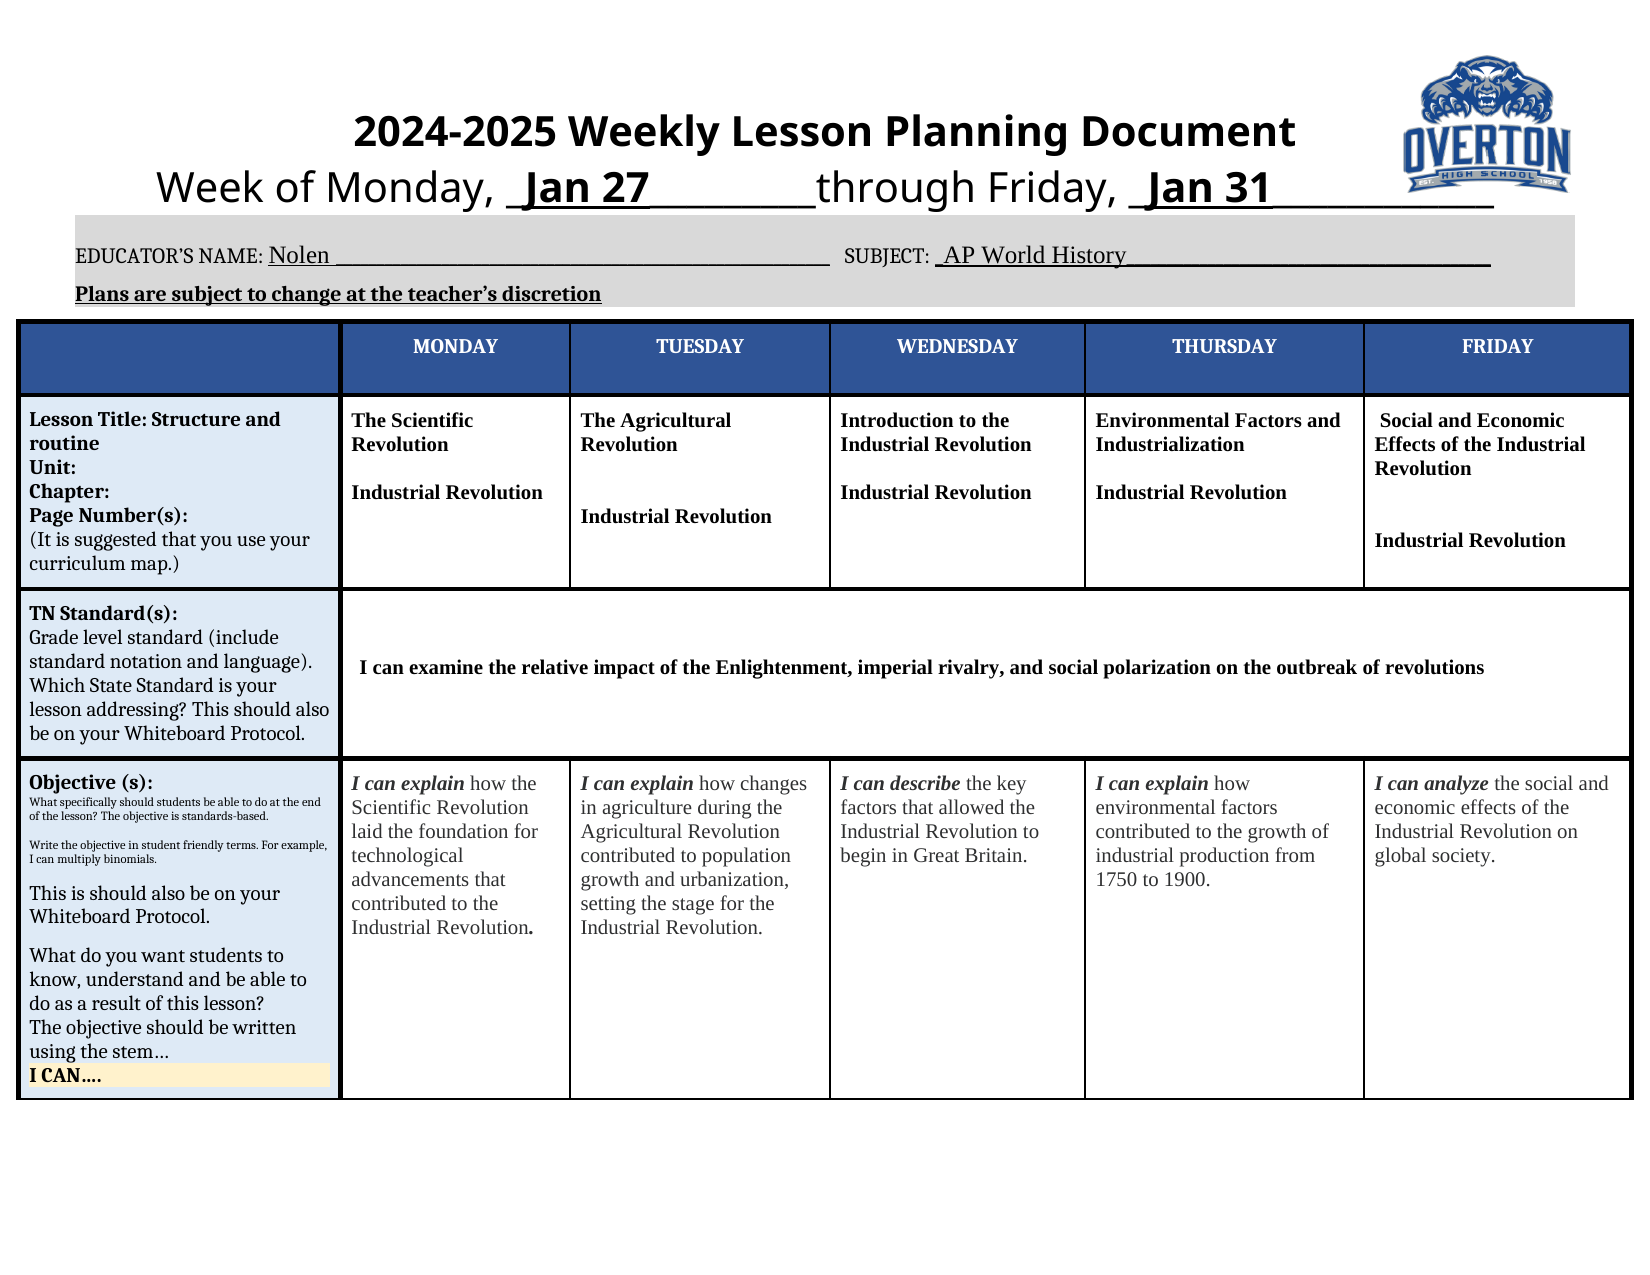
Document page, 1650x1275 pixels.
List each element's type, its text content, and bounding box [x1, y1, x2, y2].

text Week of Monday, _Jan 27_________through Friday, _Jan 31____________ [75, 158, 1575, 215]
table_header WEDNESDAY [831, 324, 1084, 393]
table_header FRIDAY [1365, 324, 1629, 393]
table_header MONDAY [343, 324, 569, 393]
table_cell Social and Economic Effects of the Industrial Revolution Industrial Revolution [1365, 397, 1629, 587]
table_header THURSDAY [1086, 324, 1363, 393]
table_cell The Agricultural Revolution Industrial Revolution [571, 397, 829, 587]
table_header [21, 324, 338, 393]
table_cell I can explain how the Scientific Revolution laid the foundation for technological advancements that contributed to the Industrial Revolution. [343, 761, 569, 1098]
table_header TUESDAY [571, 324, 829, 393]
table_cell Introduction to the Industrial Revolution Industrial Revolution [831, 397, 1084, 587]
table_cell The Scientific Revolution Industrial Revolution [343, 397, 569, 587]
table_cell TN Standard(s): Grade level standard (include standard notation and language). Which State Standard is your lesson addressing? This should also be on your Whiteboard Protocol. [21, 591, 338, 756]
table_cell I can describe the key factors that allowed the Industrial Revolution to begin in Great Britain. [831, 761, 1084, 1098]
text EDUCATOR’S NAME: Nolen _____________________________________________________________ SUBJECT: _AP World History_____________________________________________ [75, 240, 1575, 269]
table_cell I can examine the relative impact of the Enlightenment, imperial rivalry, and social polarization on the outbreak of revolutions [343, 591, 1629, 756]
text Plans are subject to change at the teacher’s discretion [75, 281, 1575, 307]
picture [1393, 53, 1580, 194]
table_cell Lesson Title: Structure and routine Unit: Chapter: Page Number(s): (It is suggested that you use your curriculum map.) [21, 397, 338, 587]
table_cell Objective (s): What specifically should students be able to do at the end of the lesson? The objective is standards-based. Write the objective in student friendly terms. For example, I can multiply binomials. This is should also be on your Whiteboard Protocol. What do you want students to know, understand and be able to do as a result of this lesson? The objective should be written using the stem… I CAN…. [21, 761, 338, 1098]
text 2024-2025 Weekly Lesson Planning Document [75, 101, 1393, 158]
table_cell I can analyze the social and economic effects of the Industrial Revolution on global society. [1365, 761, 1629, 1098]
table_cell I can explain how environmental factors contributed to the growth of industrial production from 1750 to 1900. [1086, 761, 1363, 1098]
table_cell I can explain how changes in agriculture during the Agricultural Revolution contributed to population growth and urbanization, setting the stage for the Industrial Revolution. [571, 761, 829, 1098]
table_cell Environmental Factors and Industrialization Industrial Revolution [1086, 397, 1363, 587]
